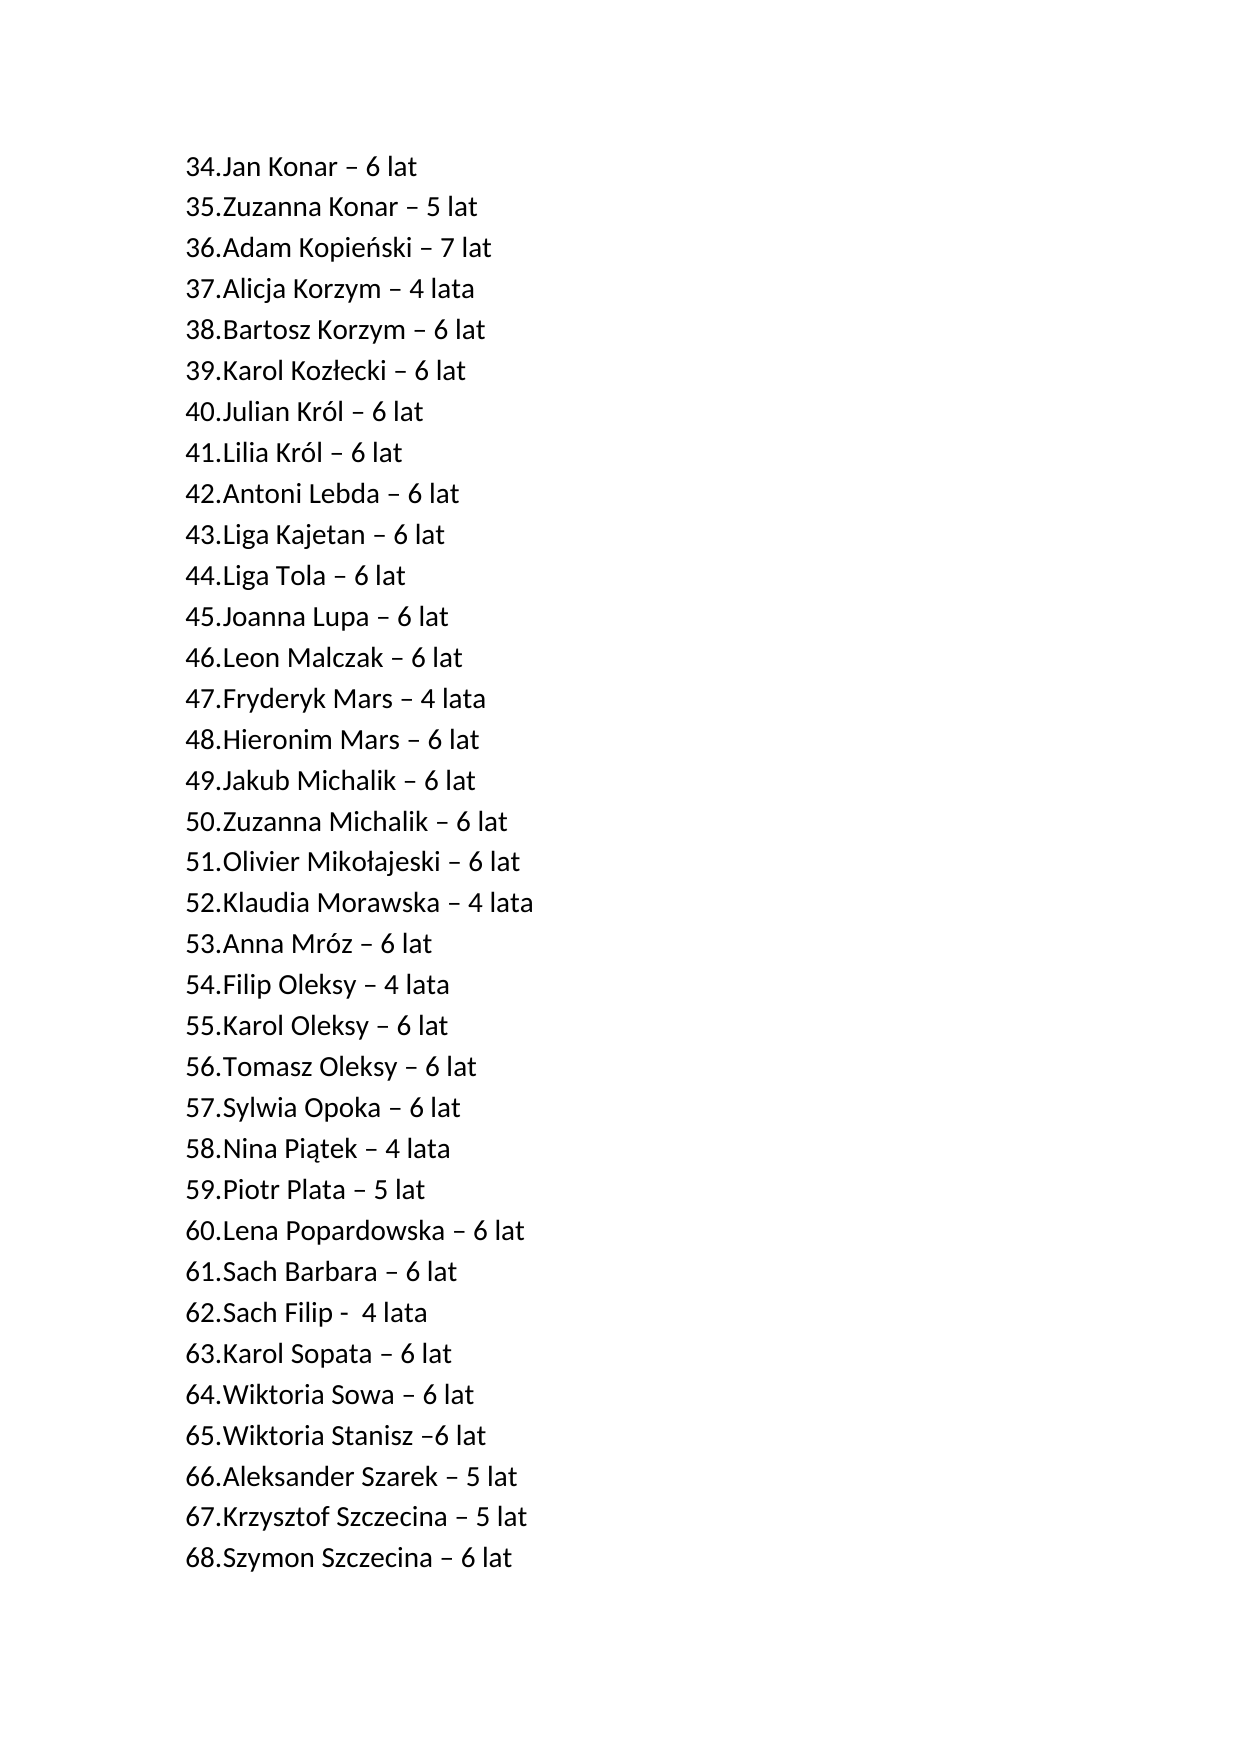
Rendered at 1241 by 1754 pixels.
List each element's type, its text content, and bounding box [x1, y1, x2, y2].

list Klaudia Morawska – 4 lata [185, 884, 1093, 920]
list Hieronim Mars – 6 lat [185, 721, 1093, 756]
list Szymon Szczecina – 6 lat [185, 1539, 1093, 1575]
list Tomasz Oleksy – 6 lat [185, 1048, 1093, 1084]
list Karol Oleksy – 6 lat [185, 1007, 1093, 1043]
list Julian Król – 6 lat [185, 393, 1093, 429]
list Lena Popardowska – 6 lat [185, 1212, 1093, 1248]
list Jan Konar – 6 lat [185, 148, 1093, 183]
list Lilia Król – 6 lat [185, 434, 1093, 470]
list Alicja Korzym – 4 lata [185, 270, 1093, 306]
list Liga Tola – 6 lat [185, 557, 1093, 593]
list Fryderyk Mars – 4 lata [185, 680, 1093, 715]
list Leon Malczak – 6 lat [185, 639, 1093, 674]
list Sylwia Opoka – 6 lat [185, 1089, 1093, 1125]
list Adam Kopieński – 7 lat [185, 229, 1093, 265]
list Wiktoria Sowa – 6 lat [185, 1376, 1093, 1411]
list Karol Kozłecki – 6 lat [185, 352, 1093, 388]
list Krzysztof Szczecina – 5 lat [185, 1498, 1093, 1534]
list Olivier Mikołajeski – 6 lat [185, 843, 1093, 879]
list Piotr Plata – 5 lat [185, 1171, 1093, 1207]
list Nina Piątek – 4 lata [185, 1130, 1093, 1166]
list Sach Barbara – 6 lat [185, 1253, 1093, 1288]
list Zuzanna Konar – 5 lat [185, 188, 1093, 224]
list Wiktoria Stanisz –6 lat [185, 1417, 1093, 1452]
list Filip Oleksy – 4 lata [185, 966, 1093, 1002]
list Joanna Lupa – 6 lat [185, 598, 1093, 633]
list Liga Kajetan – 6 lat [185, 516, 1093, 552]
list Karol Sopata – 6 lat [185, 1335, 1093, 1370]
list Bartosz Korzym – 6 lat [185, 311, 1093, 347]
list Anna Mróz – 6 lat [185, 925, 1093, 961]
list Antoni Lebda – 6 lat [185, 475, 1093, 511]
list Zuzanna Michalik – 6 lat [185, 803, 1093, 838]
list Sach Filip - 4 lata [185, 1294, 1093, 1329]
list Jakub Michalik – 6 lat [185, 762, 1093, 797]
list Aleksander Szarek – 5 lat [185, 1458, 1093, 1493]
